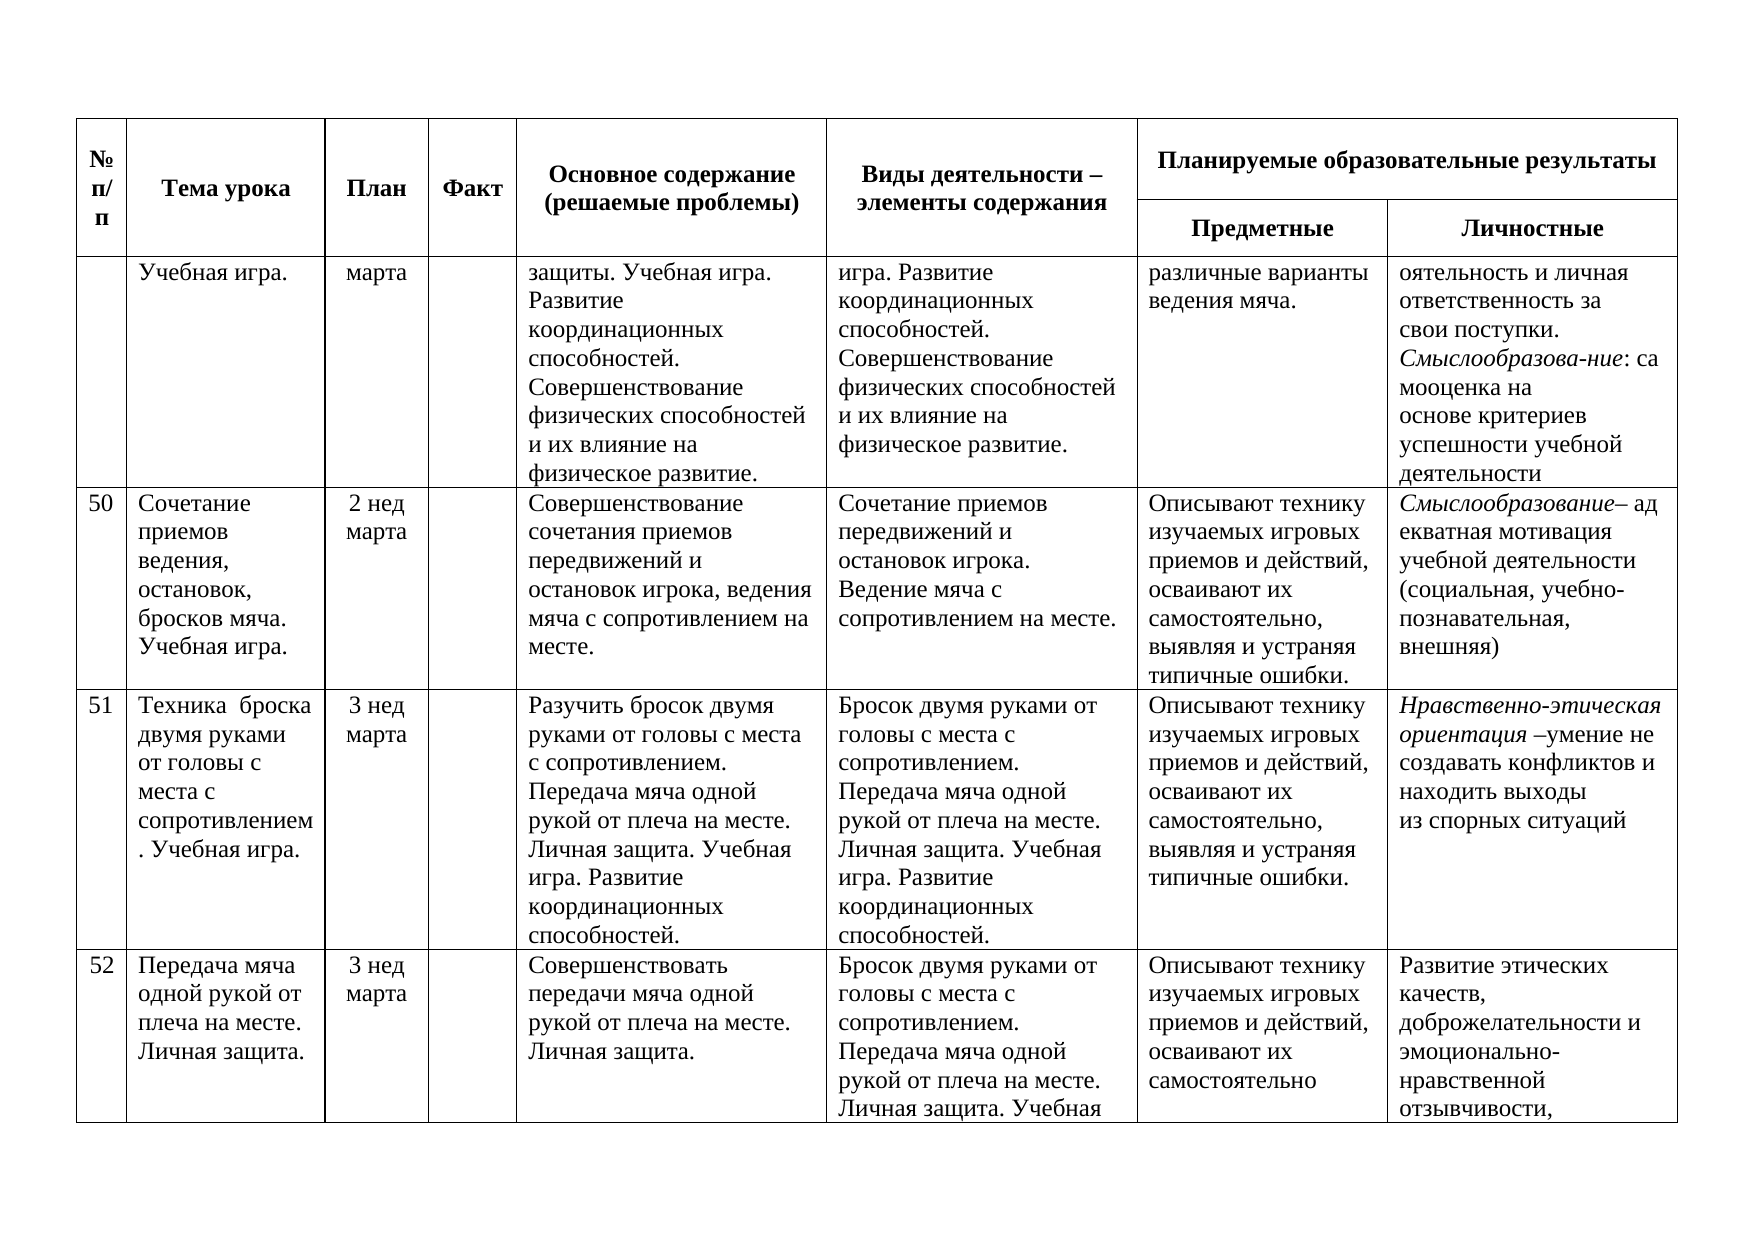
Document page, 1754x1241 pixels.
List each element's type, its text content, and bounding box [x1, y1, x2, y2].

table_header № п/п [77, 119, 126, 256]
table_cell 3 нед марта [326, 950, 428, 1122]
table_cell Передача мяча одной рукой от плеча на месте. Личная защита. [127, 950, 324, 1122]
table_cell Личностные [1388, 200, 1677, 256]
table_cell Описывают технику изучаемых игровых приемов и действий, осваивают их самостоятельно, выявляя и устраняя типичные ошибки. [1138, 690, 1387, 949]
table_cell [429, 257, 516, 487]
table_cell Описывают технику изучаемых игровых приемов и действий, осваивают их самостоятельно, выявляя и устраняя типичные ошибки. [1138, 488, 1387, 689]
table_header Основное содержание (решаемые проблемы) [517, 119, 826, 256]
table_cell Личная защита. Учебная игра. [127, 257, 324, 487]
table_cell [429, 950, 516, 1122]
table_cell Сочетание приемов передвижений и остановок игрока. Ведение мяча с сопротивлением на месте. [827, 488, 1137, 689]
table_header Факт [429, 119, 516, 256]
table_cell Нравственно-этическая ориентация –умение не создавать конфликтов и находить выходы из спорных ситуаций [1388, 690, 1677, 949]
table_cell 3 нед марта [326, 690, 428, 949]
table_cell [429, 690, 516, 949]
table_cell Развитие этических качеств, доброжелательности и эмоционально-нравственной отзывчивости, понимания и сопереживания чувствам других людей [1388, 950, 1677, 1122]
table_cell 51 [77, 690, 126, 949]
table_cell 2 нед марта [326, 257, 428, 487]
table_cell Совершенствовать передачи мяча одной рукой от плеча на месте. Личная защита. [517, 950, 826, 1122]
table_cell 52 [77, 950, 126, 1122]
table_cell Разучить бросок двумя руками от головы с места с сопротивлением. Передача мяча одной рукой от плеча на месте. Личная защита. Учебная игра. Развитие координационных способностей. [517, 690, 826, 949]
table_cell Личная защита. Учебная игра. Развитие координационных способностей. Совершенствование физических способностей и их влияние на физическое развитие. [827, 257, 1137, 487]
table_cell 2 нед марта [326, 488, 428, 689]
table_cell Сочетание приемов ведения, остановок, бросков мяча. Учебная игра. [127, 488, 324, 689]
table_cell Предметные [1138, 200, 1387, 256]
table_header Планируемые образовательные результаты [1138, 119, 1677, 199]
table_cell 50 [77, 488, 126, 689]
table_cell 49 [77, 257, 126, 487]
table_cell Описывают технику изучаемых игровых приемов и действий, осваивают их самостоятельно [1138, 950, 1387, 1122]
table_cell [429, 488, 516, 689]
table_header План [326, 119, 428, 256]
table_header Виды деятельности – элементы содержания [827, 119, 1137, 256]
table_cell Уметь выполнять различные варианты ведения мяча. [1138, 257, 1387, 487]
table_cell Совершенствование сочетания приемов передвижений и остановок игрока, ведения мяча с сопротивлением на месте. [517, 488, 826, 689]
table_header Тема урока [127, 119, 324, 256]
table_cell Смыслообразование– адекватная мотивация учебной деятельности (социальная, учебно-познавательная, внешняя) [1388, 488, 1677, 689]
table_cell Техника броска двумя руками от головы с места с сопротивлением. Учебная игра. [127, 690, 324, 949]
